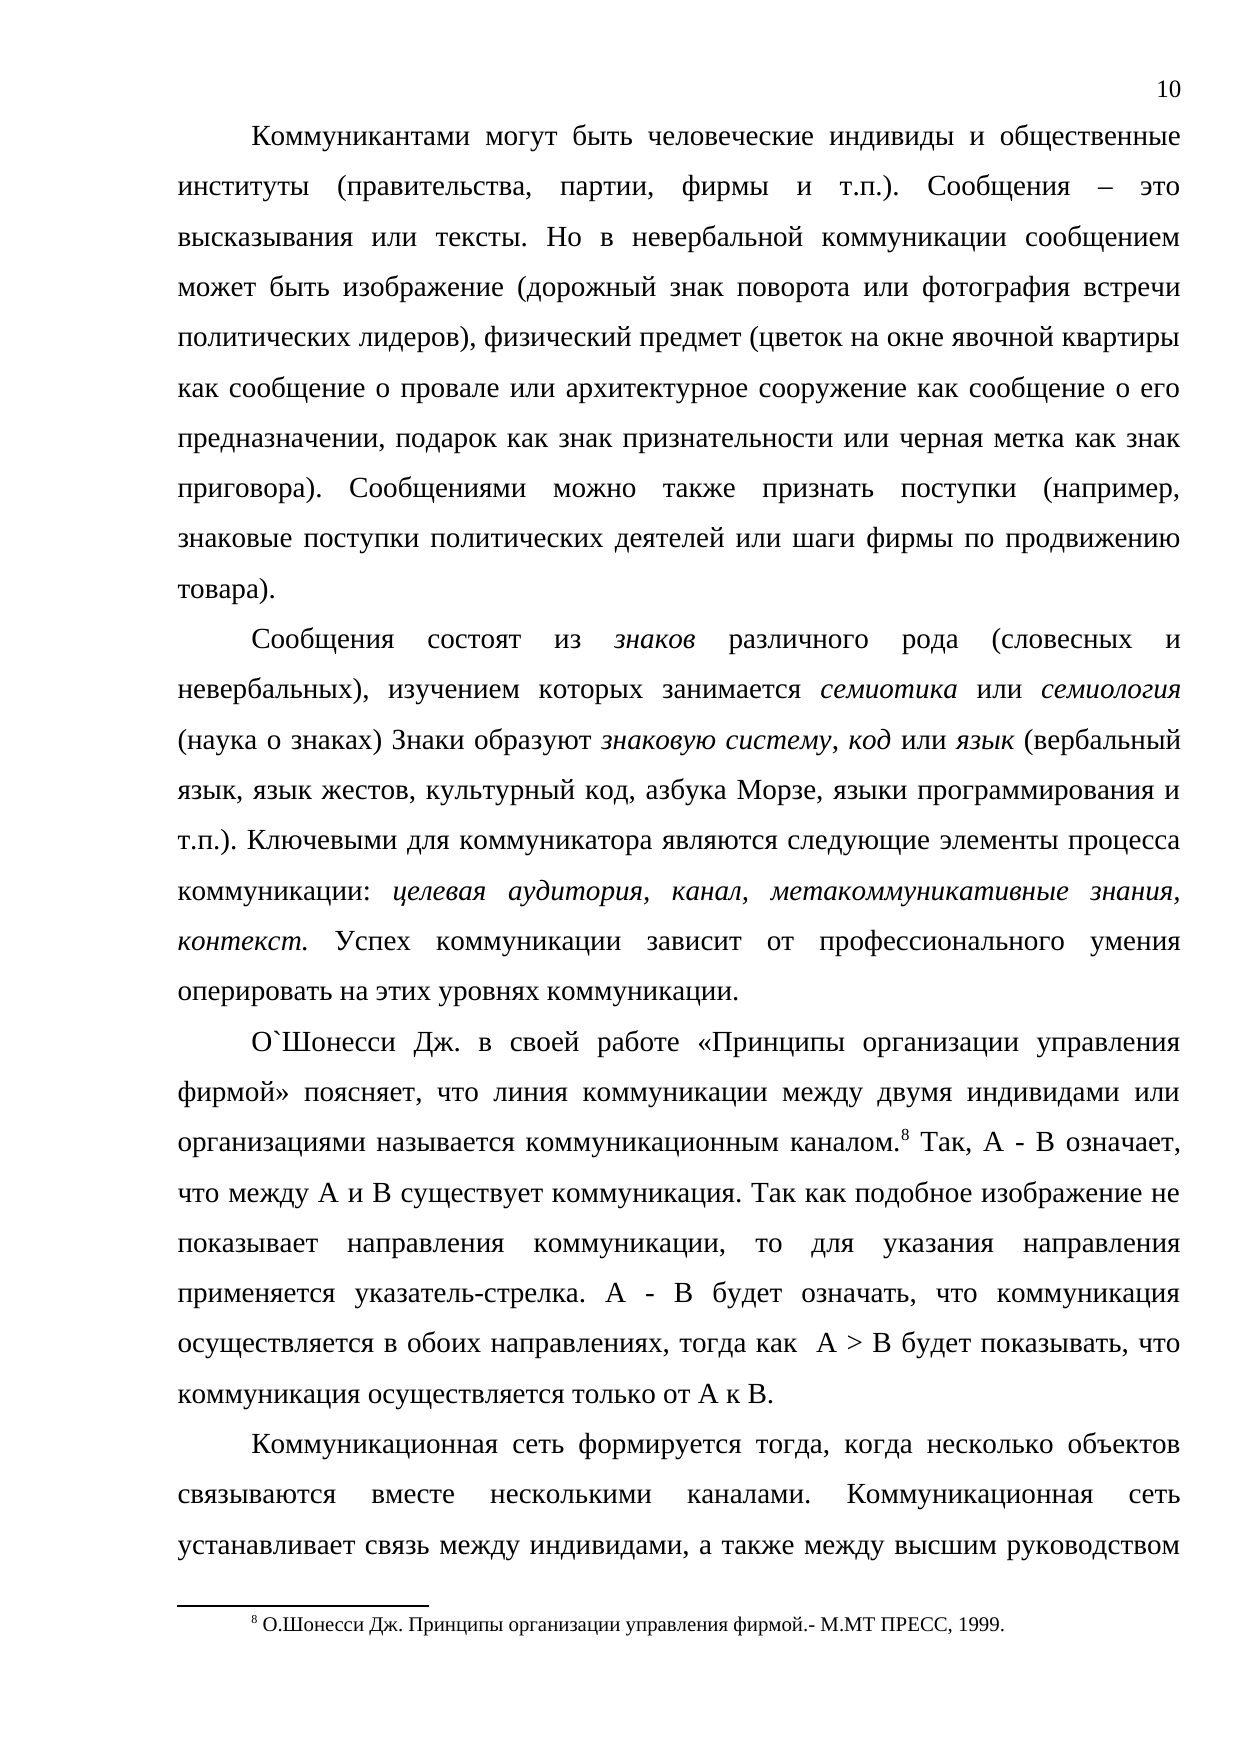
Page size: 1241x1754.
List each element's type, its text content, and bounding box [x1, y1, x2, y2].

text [177, 1426, 1181, 1560]
text О`Шонесси Дж. в своей работе «Принципы организации управления фирмой» поясняет, что линия коммуникации между двумя индивидами или организациями называется коммуникационным каналом. Так, А - В означает, что между А и В существует коммуникация. Так как подобное изображение не показывает направления коммуникации, то для указания направления применяется указатель-стрелка. А - В будет означать, что коммуникация осуществляется в обоих направлениях, тогда как А > В будет показывать, что коммуникация осуществляется только от А к В. [177, 1024, 1181, 1409]
text Коммуникантами могут быть человеческие индивиды и общественные институты (правительства, партии, фирмы и т.п.). Сообщения – это высказывания или тексты. Но в невербальной коммуникации сообщением может быть изображение (дорожный знак поворота или фотография встречи политических лидеров), физический предмет (цветок на окне явочной квартиры как сообщение о провале или архитектурное сооружение как сообщение о его предназначении, подарок как знак признательности или черная метка как знак приговора). Сообщениями можно также признать поступки (например, знаковые поступки политических деятелей или шаги фирмы по продвижению товара). [177, 118, 1181, 604]
text Сообщения состоят из знаков различного рода (словесных и невербальных), изучением которых занимается семиотика или семиология (наука о знаках) Знаки образуют знаковую систему, код или язык (вербальный язык, язык жестов, культурный код, азбука Морзе, языки программирования и т.п.). Ключевыми для коммуникатора являются следующие элементы процесса коммуникации: целевая аудитория, канал, метакоммуникативные знания, контекст. Успех коммуникации зависит от профессионального умения оперировать на этих уровнях коммуникации. [177, 621, 1181, 1007]
